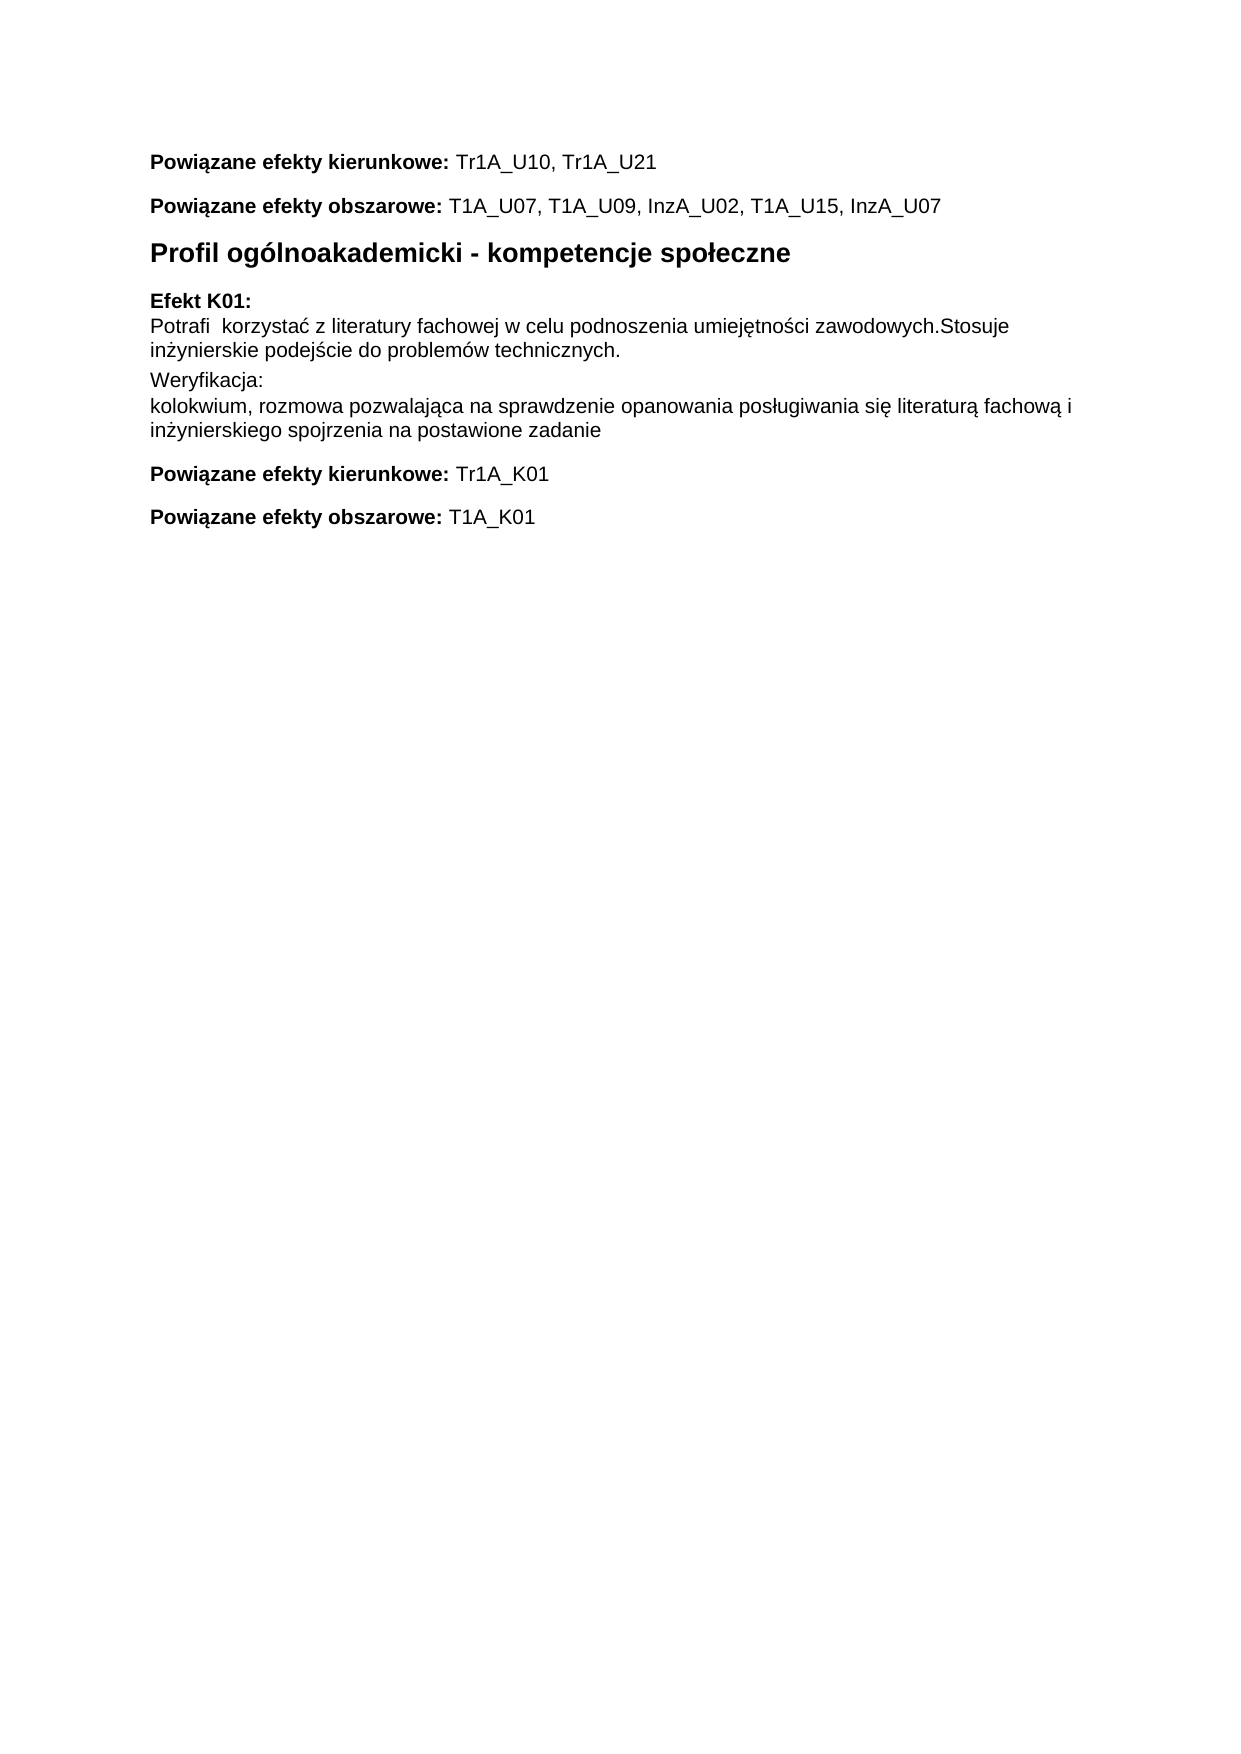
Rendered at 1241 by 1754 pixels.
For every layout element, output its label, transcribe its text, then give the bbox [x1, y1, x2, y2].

text Powiązane efekty obszarowe: T1A_K01 [150, 505, 1090, 529]
text Powiązane efekty obszarowe: T1A_U07, T1A_U09, InzA_U02, T1A_U15, InzA_U07 [150, 194, 1090, 218]
subtitle Profil ogólnoakademicki - kompetencje społeczne [150, 237, 1090, 269]
text kolokwium, rozmowa pozwalająca na sprawdzenie opanowania posługiwania się literaturą fachową i inżynierskiego spojrzenia na postawione zadanie [150, 394, 1090, 442]
text Potrafi korzystać z literatury fachowej w celu podnoszenia umiejętności zawodowych.Stosuje inżynierskie podejście do problemów technicznych. [150, 313, 1090, 361]
text Weryfikacja: [150, 368, 1090, 392]
text Powiązane efekty kierunkowe: Tr1A_U10, Tr1A_U21 [150, 150, 1090, 174]
text Efekt K01: [150, 288, 1090, 312]
text Powiązane efekty kierunkowe: Tr1A_K01 [150, 461, 1090, 485]
